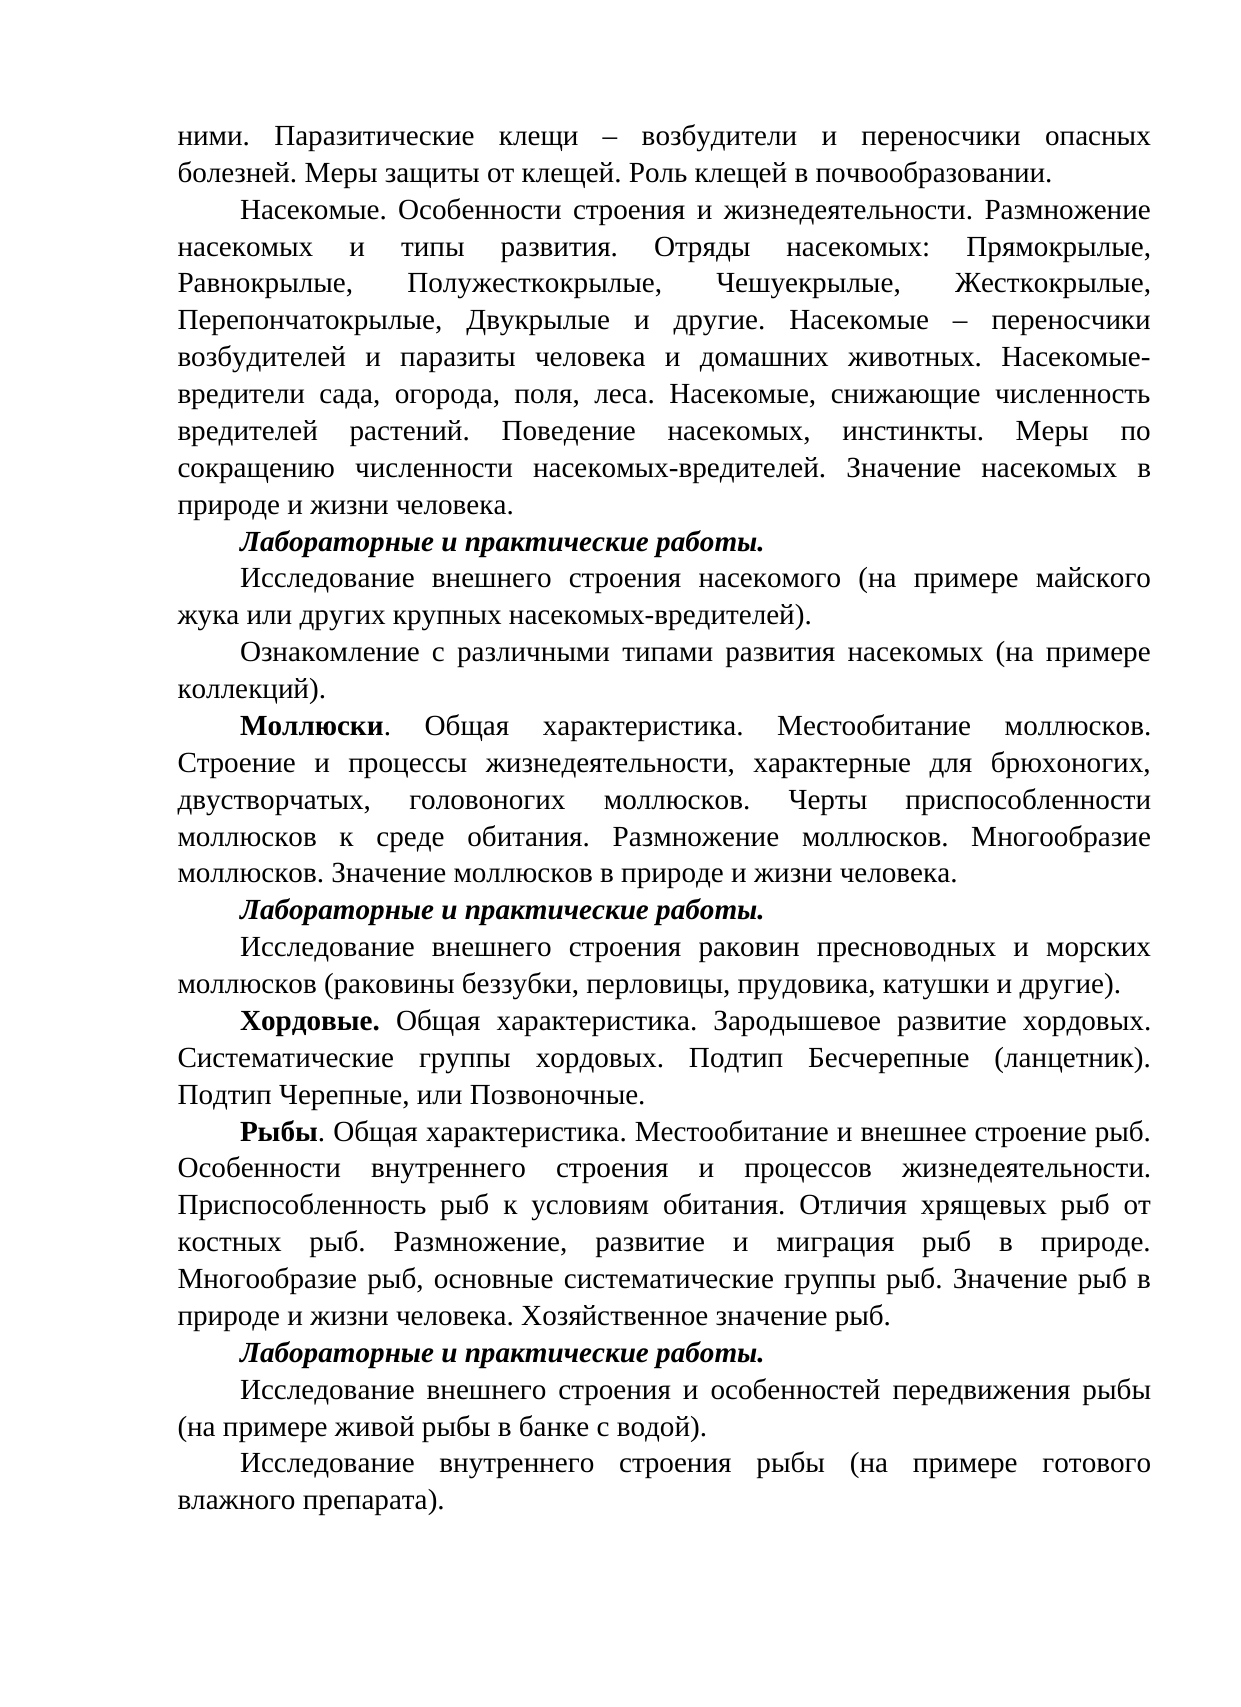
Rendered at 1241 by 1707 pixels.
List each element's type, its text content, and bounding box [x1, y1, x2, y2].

text Лабораторные и практические работы. [177, 1335, 1152, 1368]
text Исследование внешнего строения раковин пресноводных и морских моллюсков (раковины беззубки, перловицы, прудовика, катушки и другие). [177, 929, 1152, 1000]
text Рыбы. Общая характеристика. Местообитание и внешнее строение рыб. Особенности внутреннего строения и процессов жизнедеятельности. Приспособленность рыб к условиям обитания. Отличия хрящевых рыб от костных рыб. Размножение, развитие и миграция рыб в природе. Многообразие рыб, основные систематические группы рыб. Значение рыб в природе и жизни человека. Хозяйственное значение рыб. [177, 1114, 1152, 1332]
text Исследование внешнего строения насекомого (на примере майского жука или других крупных насекомых-вредителей). [177, 561, 1152, 631]
text Лабораторные и практические работы. [177, 524, 1152, 557]
text Исследование внутреннего строения рыбы (на примере готового влажного препарата). [177, 1446, 1152, 1516]
text Лабораторные и практические работы. [177, 892, 1152, 926]
text Насекомые. Особенности строения и жизнедеятельности. Размножение насекомых и типы развития. Отряды насекомых: Прямокрылые, Равнокрылые, Полужесткокрылые, Чешуекрылые, Жесткокрылые, Перепончатокрылые, Двукрылые и другие. Насекомые – переносчики возбудителей и паразиты человека и домашних животных. Насекомые-вредители сада, огорода, поля, леса. Насекомые, снижающие численность вредителей растений. Поведение насекомых, инстинкты. Меры по сокращению численности насекомых-вредителей. Значение насекомых в природе и жизни человека. [177, 192, 1152, 520]
text Исследование внешнего строения и особенностей передвижения рыбы (на примере живой рыбы в банке с водой). [177, 1372, 1152, 1442]
text Ознакомление с различными типами развития насекомых (на примере коллекций). [177, 634, 1152, 705]
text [177, 118, 1152, 188]
text Моллюски. Общая характеристика. Местообитание моллюсков. Строение и процессы жизнедеятельности, характерные для брюхоногих, двустворчатых, головоногих моллюсков. Черты приспособленности моллюсков к среде обитания. Размножение моллюсков. Многообразие моллюсков. Значение моллюсков в природе и жизни человека. [177, 708, 1152, 889]
text Хордовые. Общая характеристика. Зародышевое развитие хордовых. Систематические группы хордовых. Подтип Бесчерепные (ланцетник). Подтип Черепные, или Позвоночные. [177, 1003, 1152, 1110]
